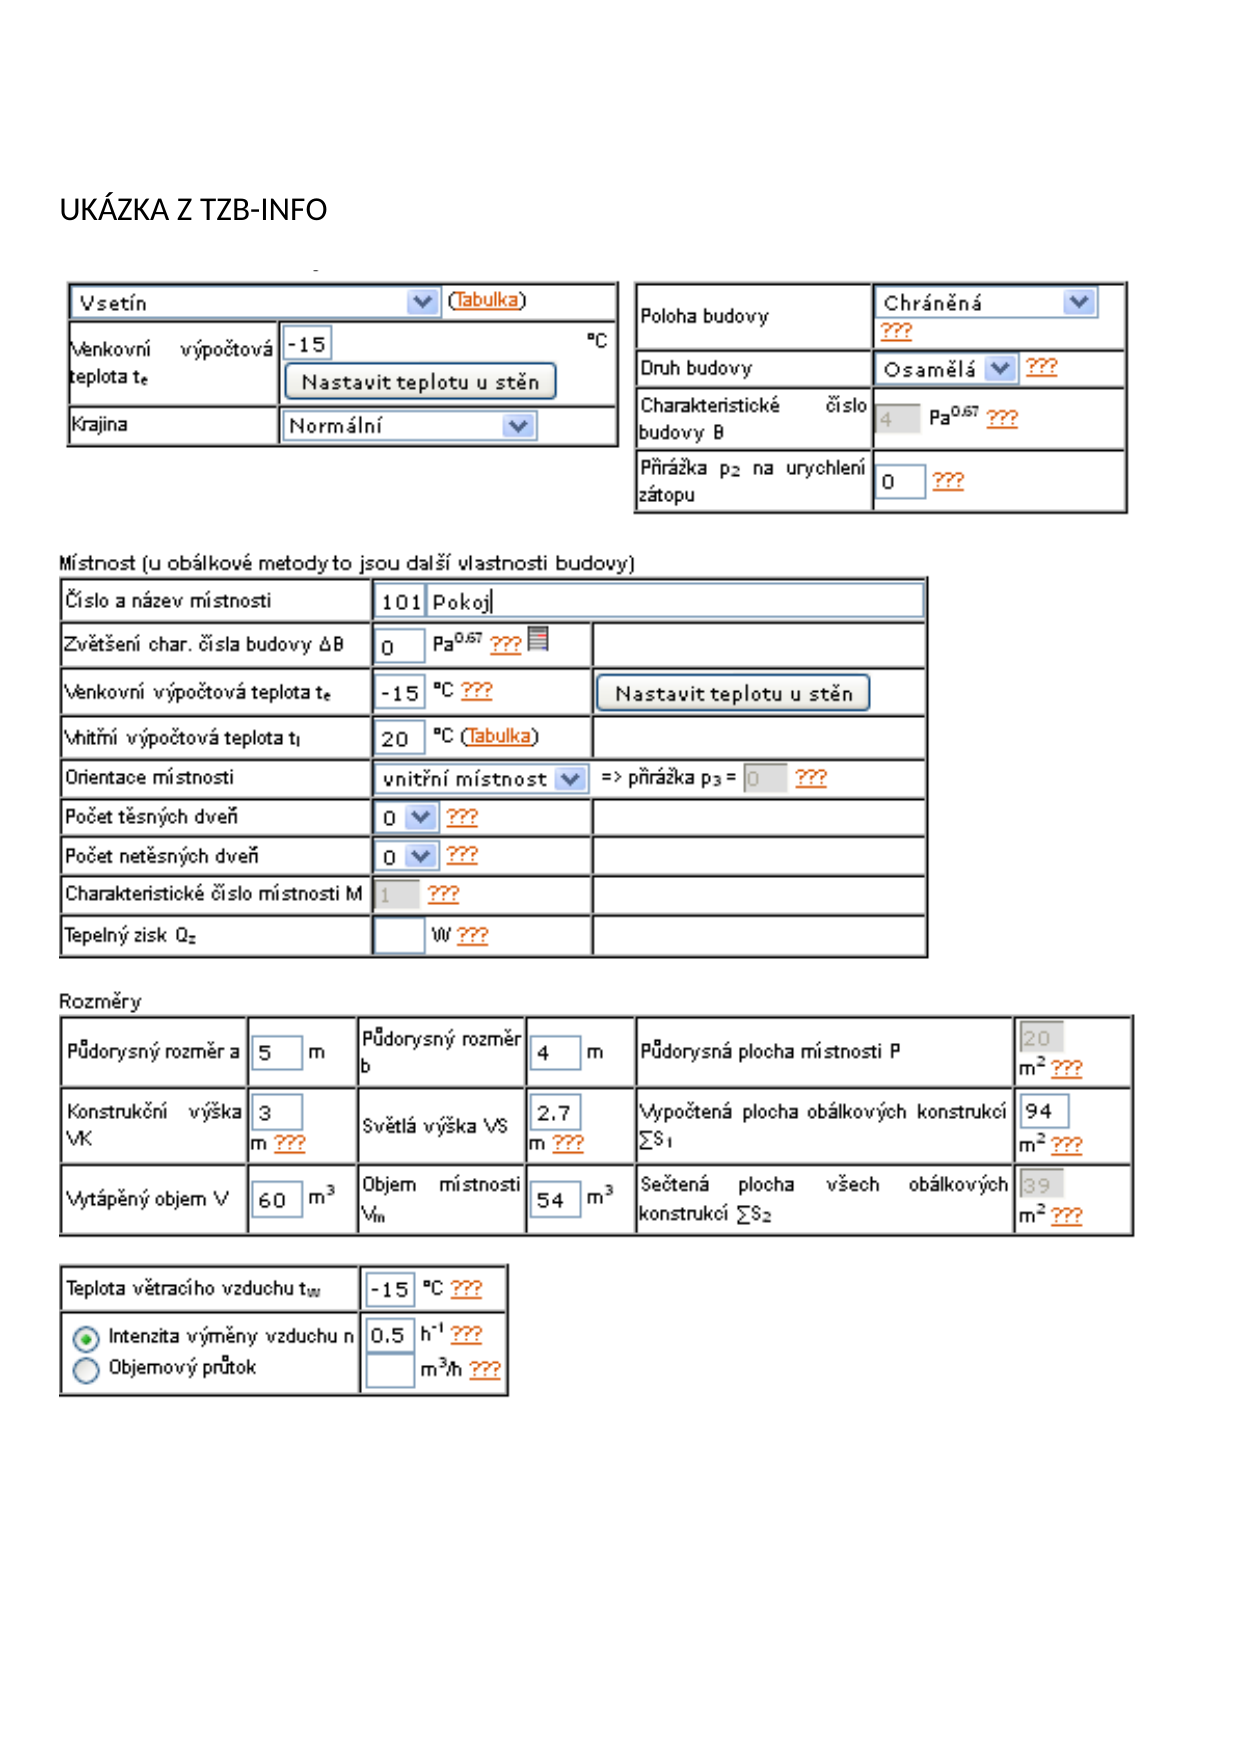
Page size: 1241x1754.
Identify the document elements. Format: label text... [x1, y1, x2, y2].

picture [59, 270, 1148, 1410]
text UKÁZKA Z TZB-INFO [59, 188, 1181, 229]
